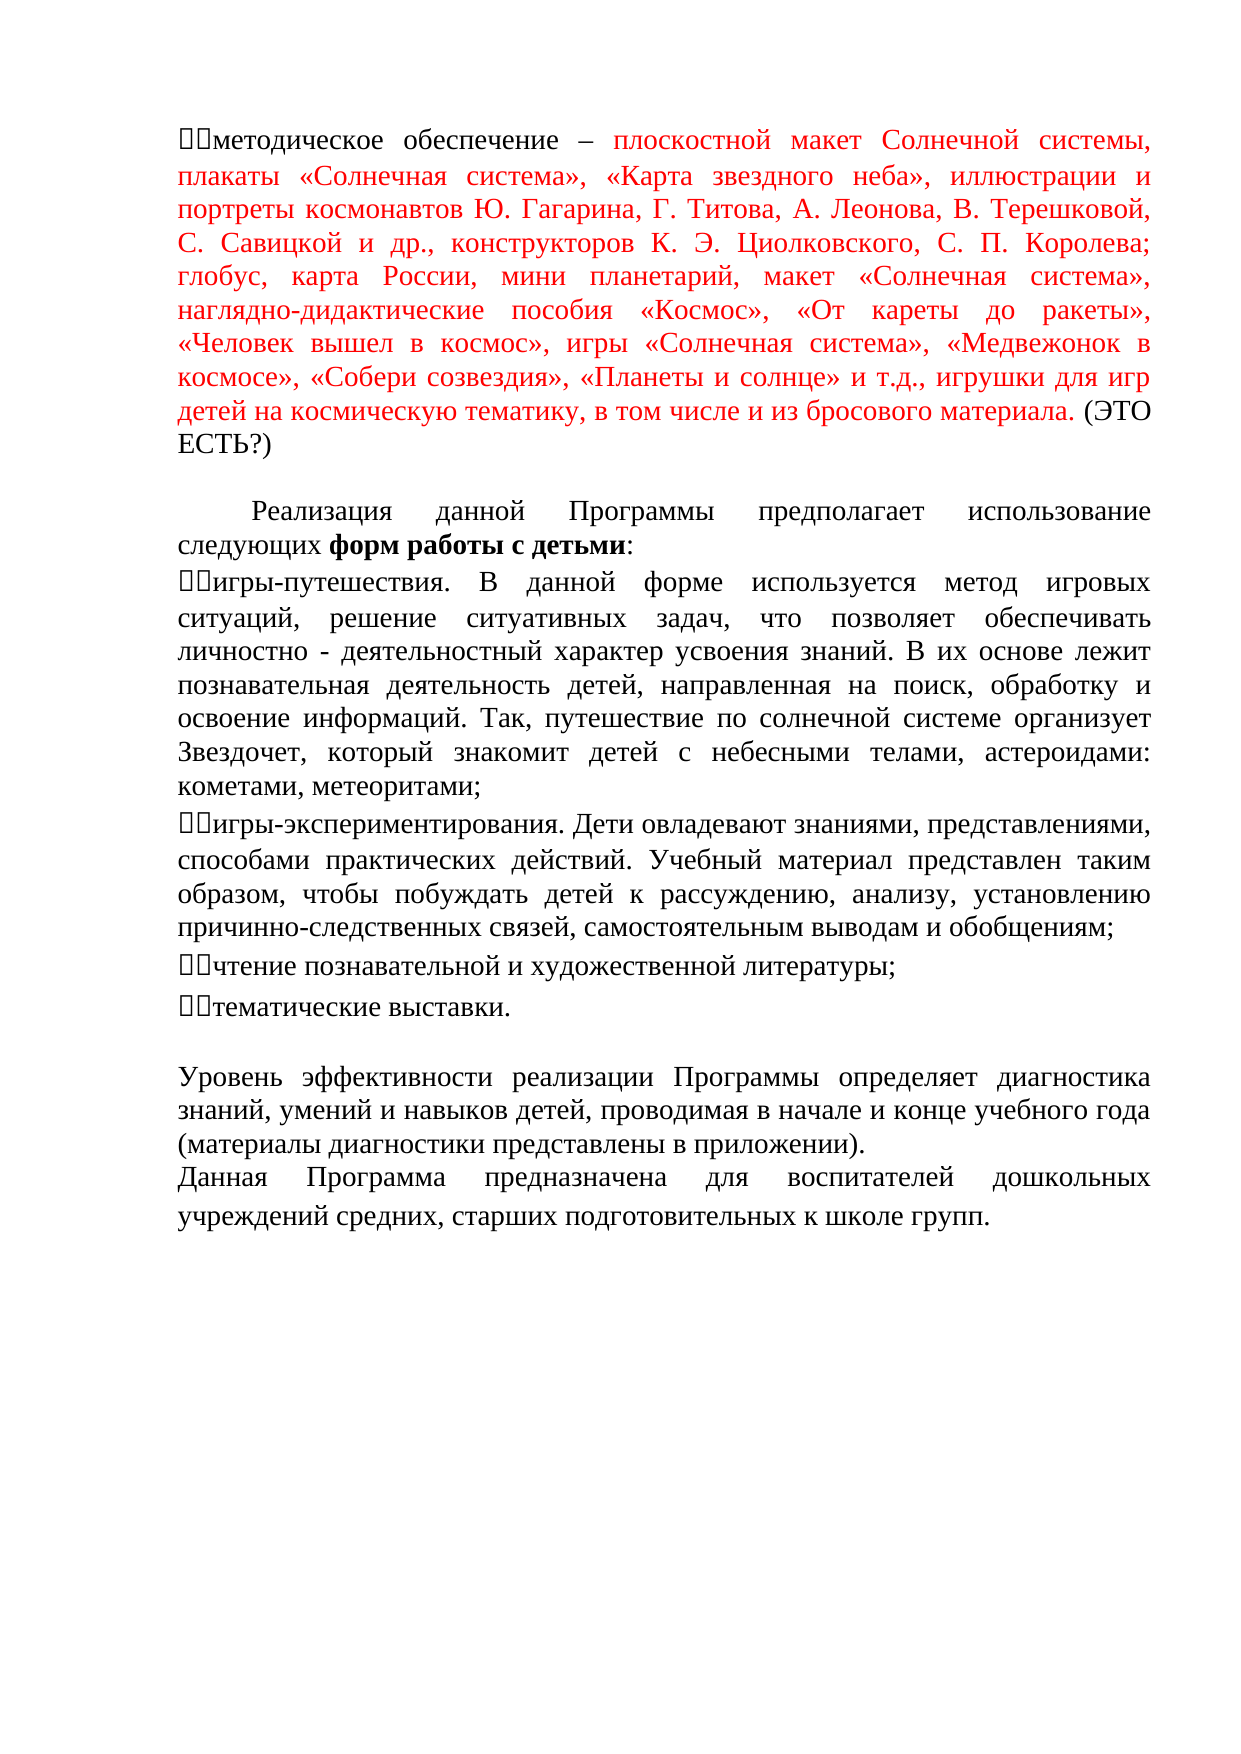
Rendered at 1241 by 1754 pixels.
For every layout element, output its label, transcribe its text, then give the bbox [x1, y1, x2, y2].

text Данная Программа предназначена для воспитателей дошкольных учреждений средних, старших подготовительных к школе групп. [177, 1159, 1152, 1232]
text Реализация данной Программы предполагает использование следующих форм работы с детьми: [177, 493, 1152, 560]
text тематические выставки. [177, 986, 1152, 1025]
text игры-путешествия. В данной форме используется метод игровых ситуаций, решение ситуативных задач, что позволяет обеспечивать личностно - деятельностный характер усвоения знаний. В их основе лежит познавательная деятельность детей, направленная на поиск, обработку и освоение информаций. Так, путешествие по солнечной системе организует Звездочет, который знакомит детей с небесными телами, астероидами: кометами, метеоритами; [177, 560, 1152, 801]
text Уровень эффективности реализации Программы определяет диагностика знаний, умений и навыков детей, проводимая в начале и конце учебного года (материалы диагностики представлены в приложении). [177, 1059, 1152, 1159]
text чтение познавательной и художественной литературы; [177, 944, 1152, 984]
text методическое обеспечение – плоскостной макет Солнечной системы, плакаты «Солнечная система», «Карта звездного неба», иллюстрации и портреты космонавтов Ю. Гагарина, Г. Титова, А. Леонова, В. Терешковой, С. Савицкой и др., конструкторов К. Э. Циолковского, С. П. Королева; глобус, карта России, мини планетарий, макет «Солнечная система», наглядно-дидактические пособия «Космос», «От кареты до ракеты», «Человек вышел в космос», игры «Солнечная система», «Медвежонок в космосе», «Собери созвездия», «Планеты и солнце» и т.д., игрушки для игр детей на космическую тематику, в том числе и из бросового материала. (ЭТО ЕСТЬ?) [177, 118, 1152, 460]
text игры-экспериментирования. Дети овладевают знаниями, представлениями, способами практических действий. Учебный материал представлен таким образом, чтобы побуждать детей к рассуждению, анализу, установлению причинно-следственных связей, самостоятельным выводам и обобщениям; [177, 803, 1152, 943]
